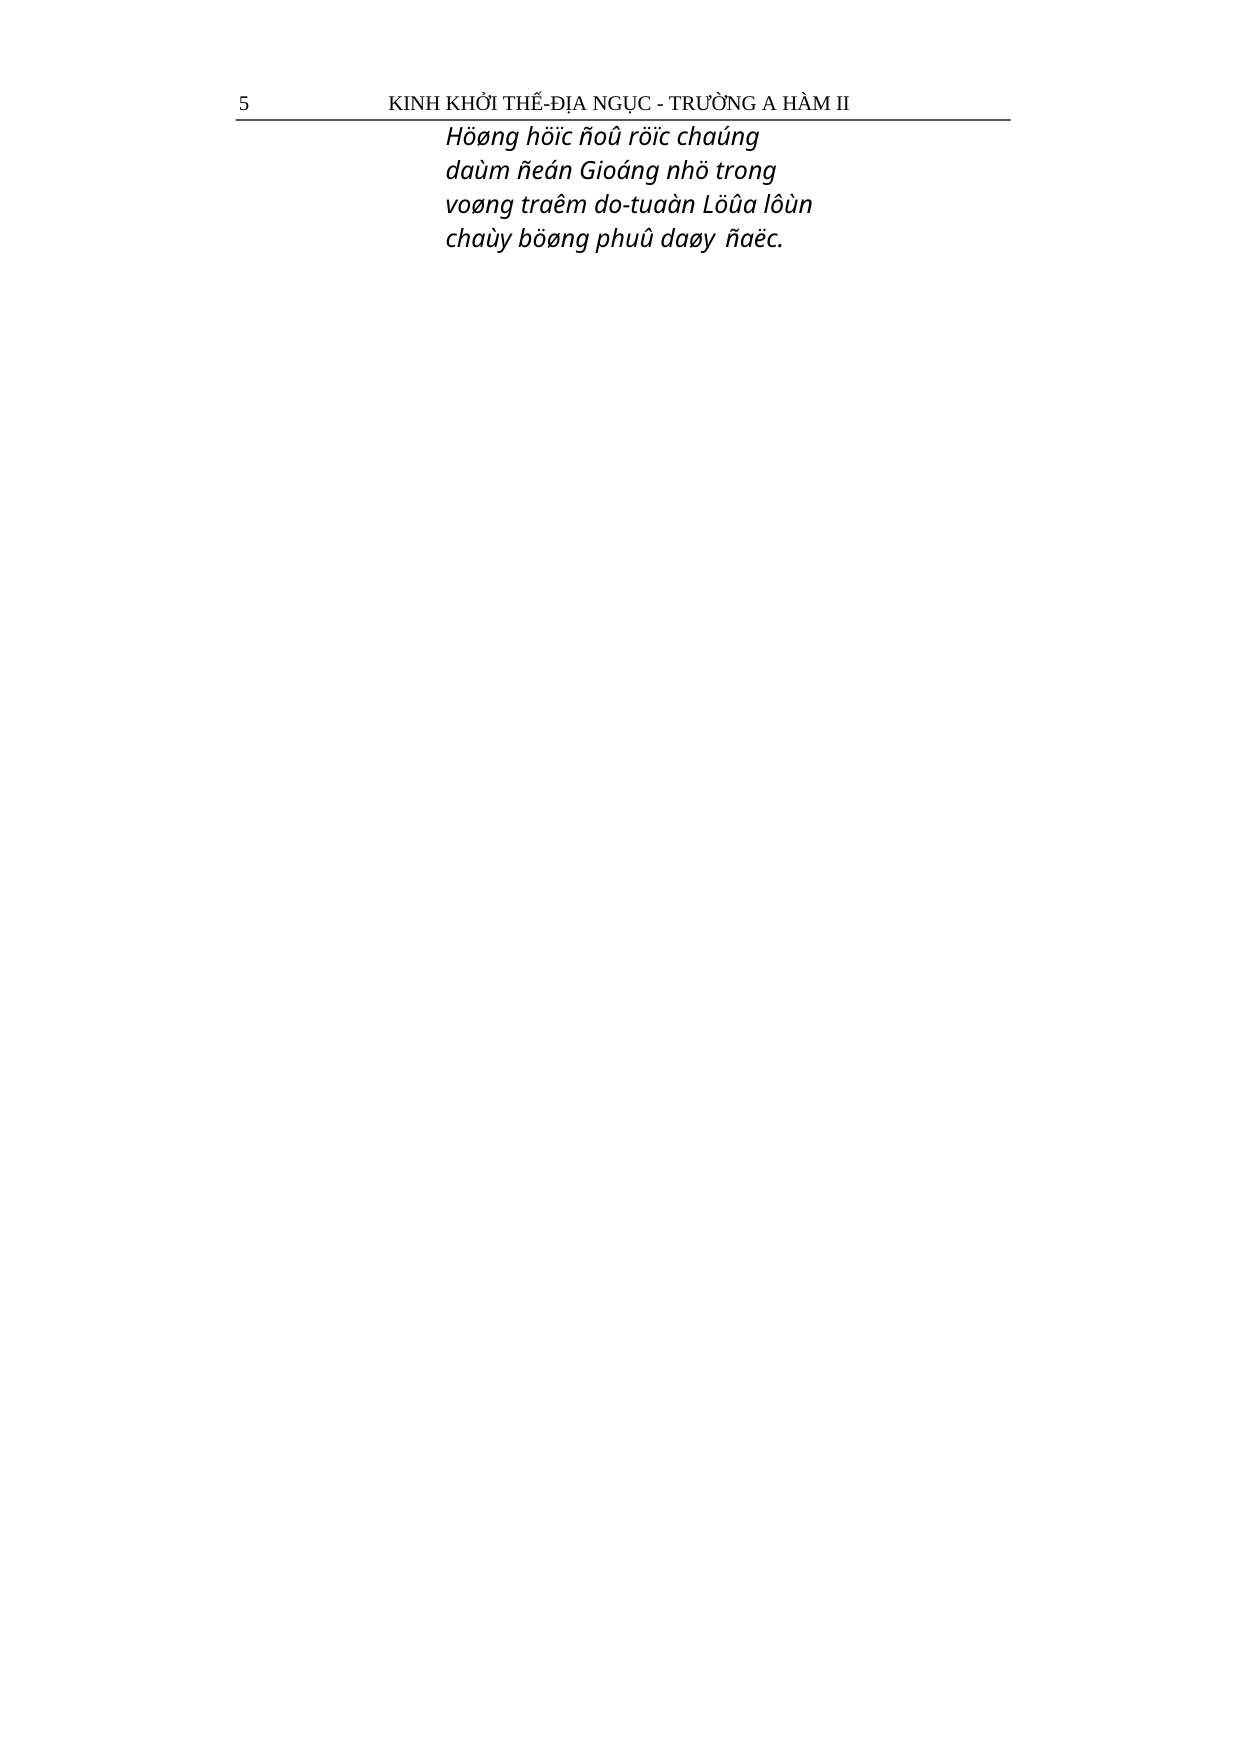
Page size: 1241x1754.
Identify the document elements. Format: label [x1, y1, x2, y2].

text [445, 119, 815, 255]
